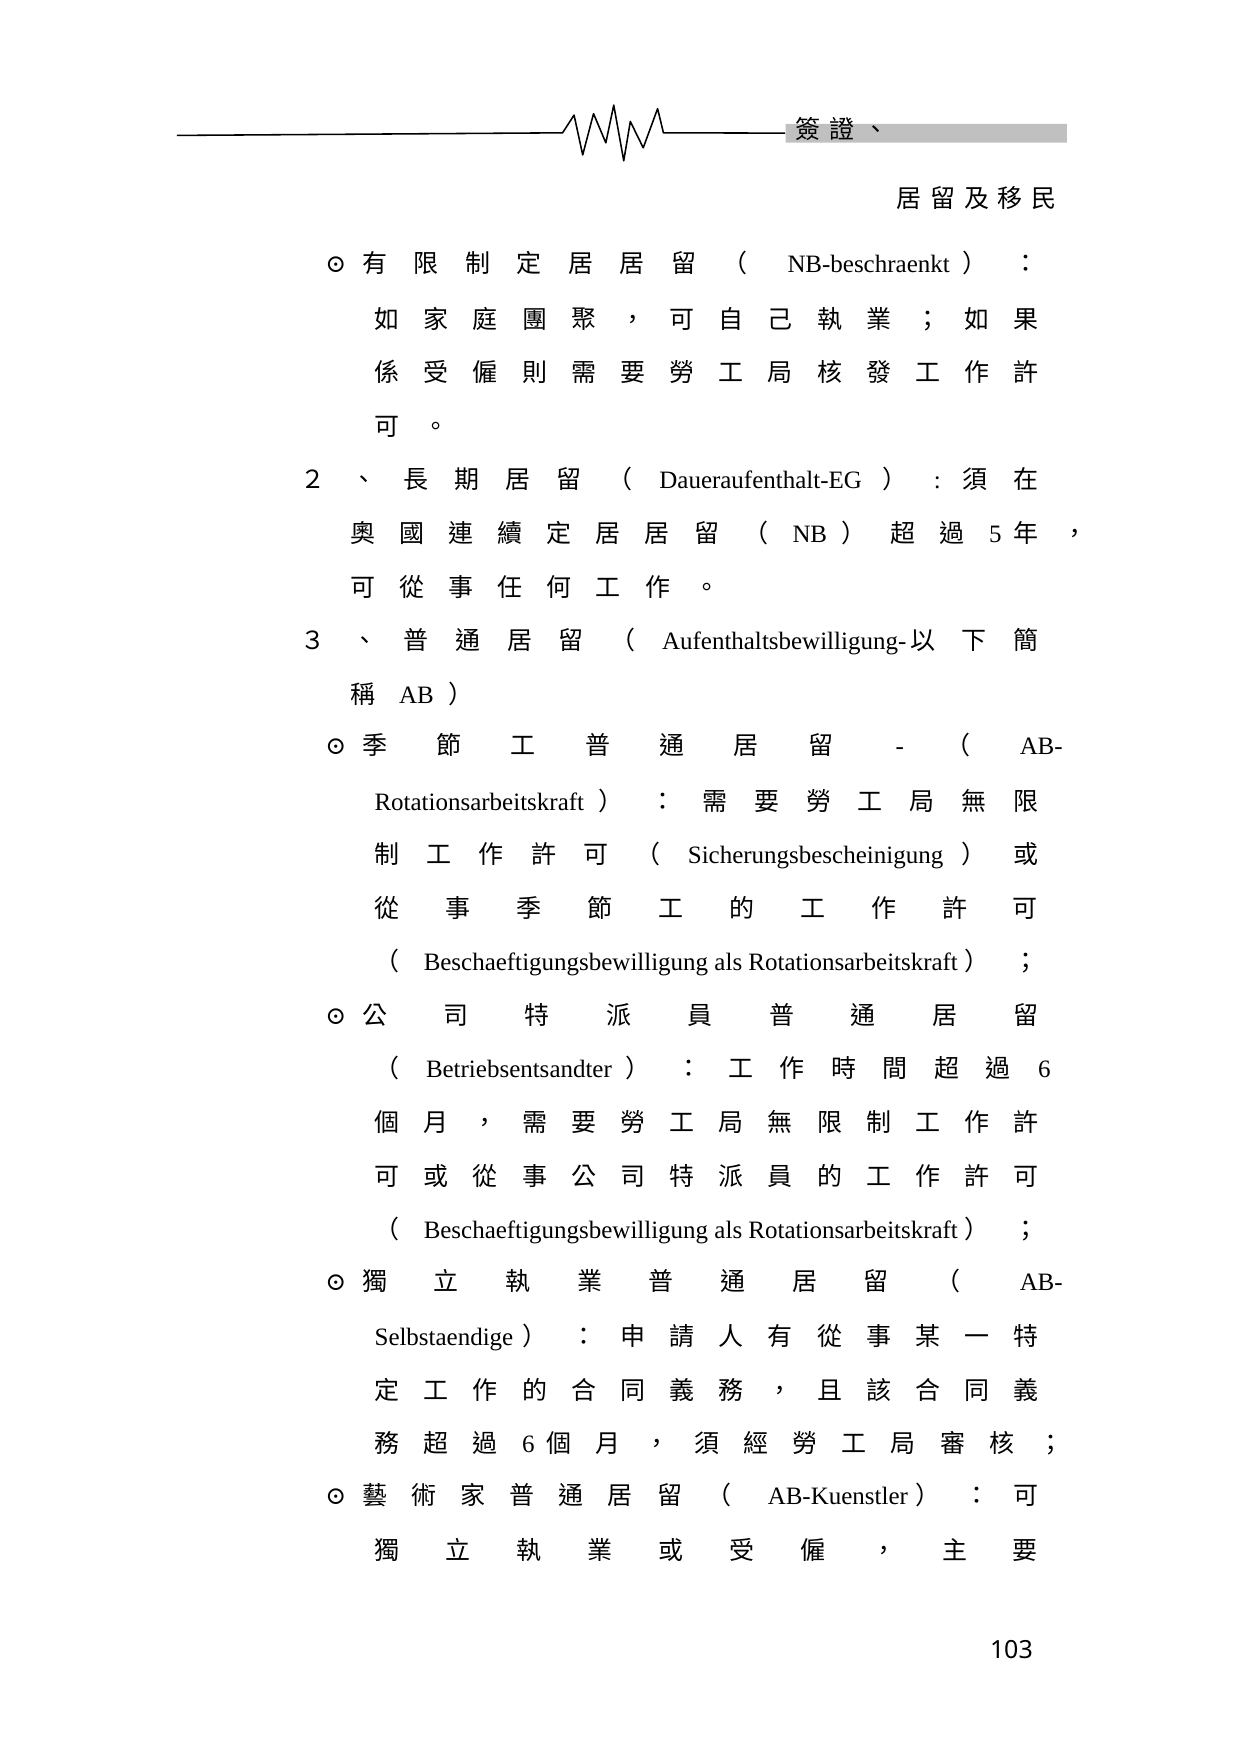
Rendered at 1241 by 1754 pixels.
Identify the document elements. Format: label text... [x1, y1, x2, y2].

text ⊙ 公司特派員普通居留（Betriebsentsandter）：工作時間超過6個月，需要勞工局無限制工作許可或從事公司特派員的工作許可（Beschaeftigungsbewilligung als Rotationsarbeitskraft）； [325, 987, 1063, 1254]
text ２、長期居留（Daueraufenthalt-EG）: 須在奧國連續定居居留（NB）超過5年，可從事任何工作。 [276, 451, 1063, 612]
text ⊙ 季節工普通居留-（AB-Rotationsarbeitskraft）：需要勞工局無限制工作許可（Sicherungsbescheinigung）或從事季節工的工作許可（Beschaeftigungsbewilligung als Rotationsarbeitskraft）； [325, 719, 1063, 987]
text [325, 1469, 1063, 1576]
text ⊙ 有限制定居居留（NB-beschraenkt）：如家庭團聚，可自己執業；如果係受僱則需要勞工局核發工作許可。 [325, 237, 1063, 451]
text ⊙ 獨立執業普通居留（AB-Selbstaendige）：申請人有從事某一特定工作的合同義務，且該合同義務超過6個月，須經勞工局審核； [325, 1254, 1063, 1469]
text ３、普通居留（Aufenthaltsbewilligung-以下簡稱AB） [276, 612, 1063, 719]
